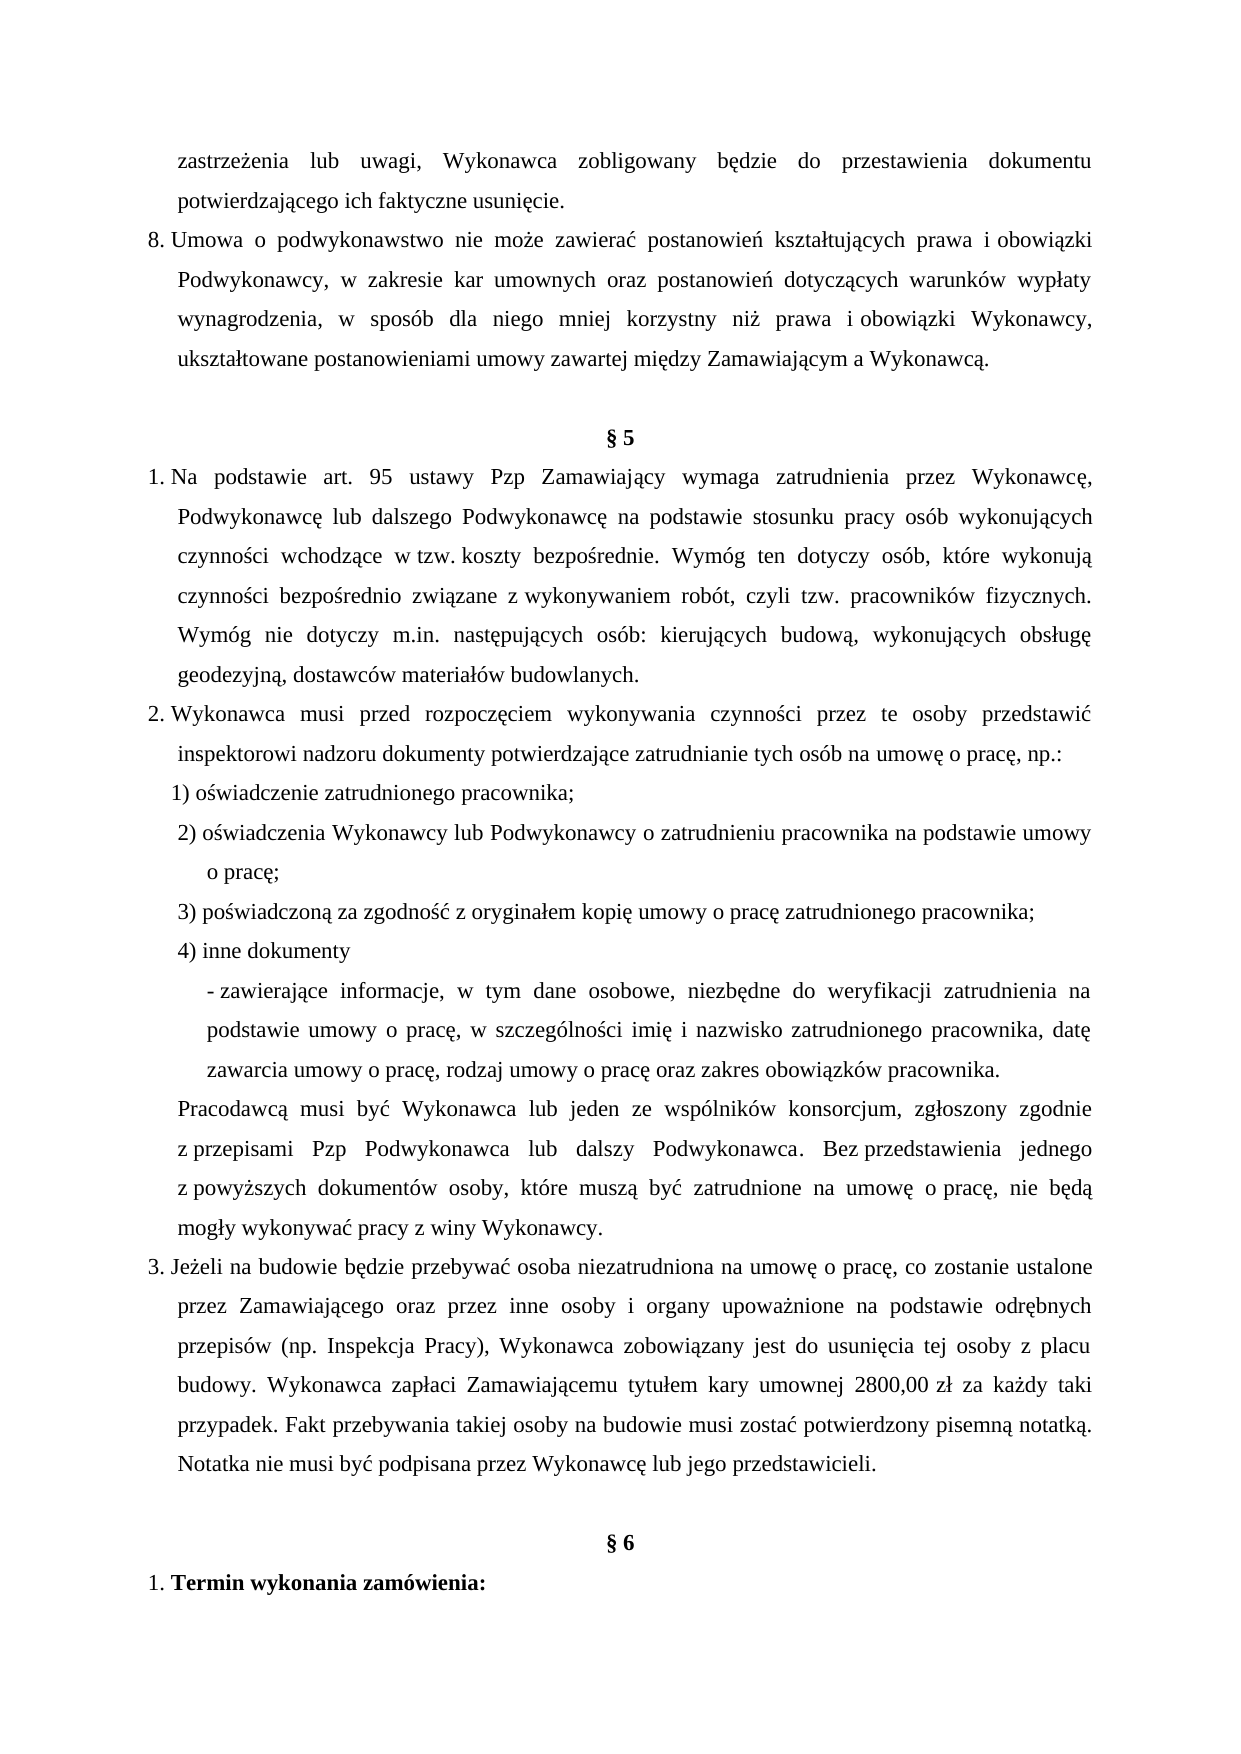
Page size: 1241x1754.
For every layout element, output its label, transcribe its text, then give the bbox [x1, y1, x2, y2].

text 1. Termin wykonania zamówienia: [148, 1569, 1093, 1595]
text 2. Wykonawca musi przed rozpoczęciem wykonywania czynności przez te osoby przedstawić inspektorowi nadzoru dokumenty potwierdzające zatrudnianie tych osób na umowę o pracę, np.: [148, 700, 1093, 766]
text 8. Umowa o podwykonawstwo nie może zawierać postanowień kształtujących prawa i obowiązki Podwykonawcy, w zakresie kar umownych oraz postanowień dotyczących warunków wypłaty wynagrodzenia, w sposób dla niego mniej korzystny niż prawa i obowiązki Wykonawcy, ukształtowane postanowieniami umowy zawartej między Zamawiającym a Wykonawcą. [148, 227, 1093, 371]
text 3) poświadczoną za zgodność z oryginałem kopię umowy o pracę zatrudnionego pracownika; [177, 898, 1093, 924]
text 1. Na podstawie art. 95 ustawy Pzp Zamawiający wymaga zatrudnienia przez Wykonawcę, Podwykonawcę lub dalszego Podwykonawcę na podstawie stosunku pracy osób wykonujących czynności wchodzące w tzw. koszty bezpośrednie. Wymóg ten dotyczy osób, które wykonują czynności bezpośrednio związane z wykonywaniem robót, czyli tzw. pracowników fizycznych. Wymóg nie dotyczy m.in. następujących osób: kierujących budową, wykonujących obsługę geodezyjną, dostawców materiałów budowlanych. [148, 463, 1093, 687]
text 1) oświadczenie zatrudnionego pracownika; [148, 779, 1093, 806]
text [148, 148, 1093, 213]
text 3. Jeżeli na budowie będzie przebywać osoba niezatrudniona na umowę o pracę, co zostanie ustalone przez Zamawiającego oraz przez inne osoby i organy upoważnione na podstawie odrębnych przepisów (np. Inspekcja Pracy), Wykonawca zobowiązany jest do usunięcia tej osoby z placu budowy. Wykonawca zapłaci Zamawiającemu tytułem kary umownej 2800,00 zł za każdy taki przypadek. Fakt przebywania takiej osoby na budowie musi zostać potwierdzony pisemną notatką. Notatka nie musi być podpisana przez Wykonawcę lub jego przedstawicieli. [148, 1253, 1093, 1477]
text § 6 [148, 1529, 1093, 1556]
text § 5 [148, 424, 1093, 450]
text 2) oświadczenia Wykonawcy lub Podwykonawcy o zatrudnieniu pracownika na podstawie umowy o pracę; [177, 819, 1093, 884]
text Pracodawcą musi być Wykonawca lub jeden ze wspólników konsorcjum, zgłoszony zgodnie z przepisami Pzp Podwykonawca lub dalszy Podwykonawca. Bez przedstawienia jednego z powyższych dokumentów osoby, które muszą być zatrudnione na umowę o pracę, nie będą mogły wykonywać pracy z winy Wykonawcy. [177, 1095, 1093, 1240]
text - zawierające informacje, w tym dane osobowe, niezbędne do weryfikacji zatrudnienia na podstawie umowy o pracę, w szczególności imię i nazwisko zatrudnionego pracownika, datę zawarcia umowy o pracę, rodzaj umowy o pracę oraz zakres obowiązków pracownika. [207, 977, 1093, 1082]
text 4) inne dokumenty [177, 937, 1093, 963]
